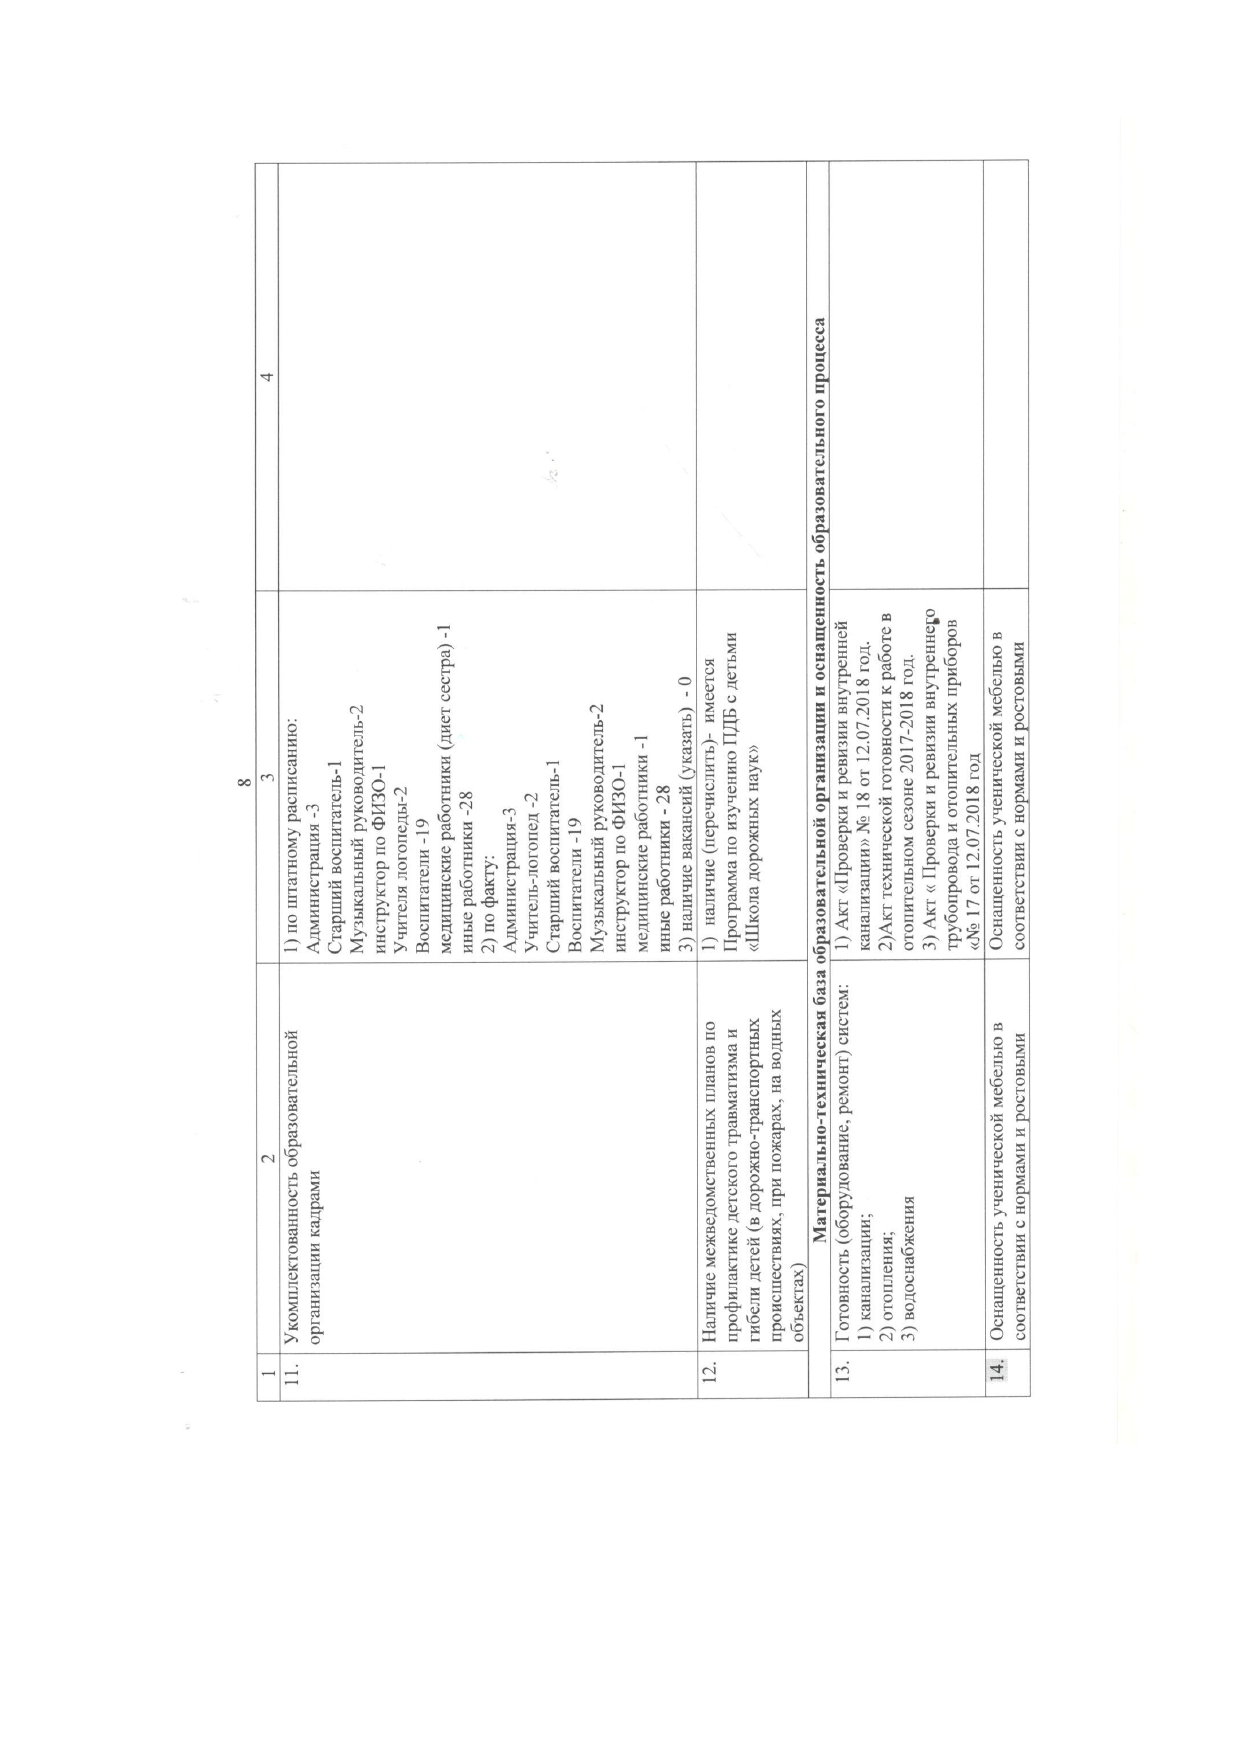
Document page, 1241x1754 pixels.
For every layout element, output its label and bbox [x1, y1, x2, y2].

picture [177, 118, 1152, 1458]
